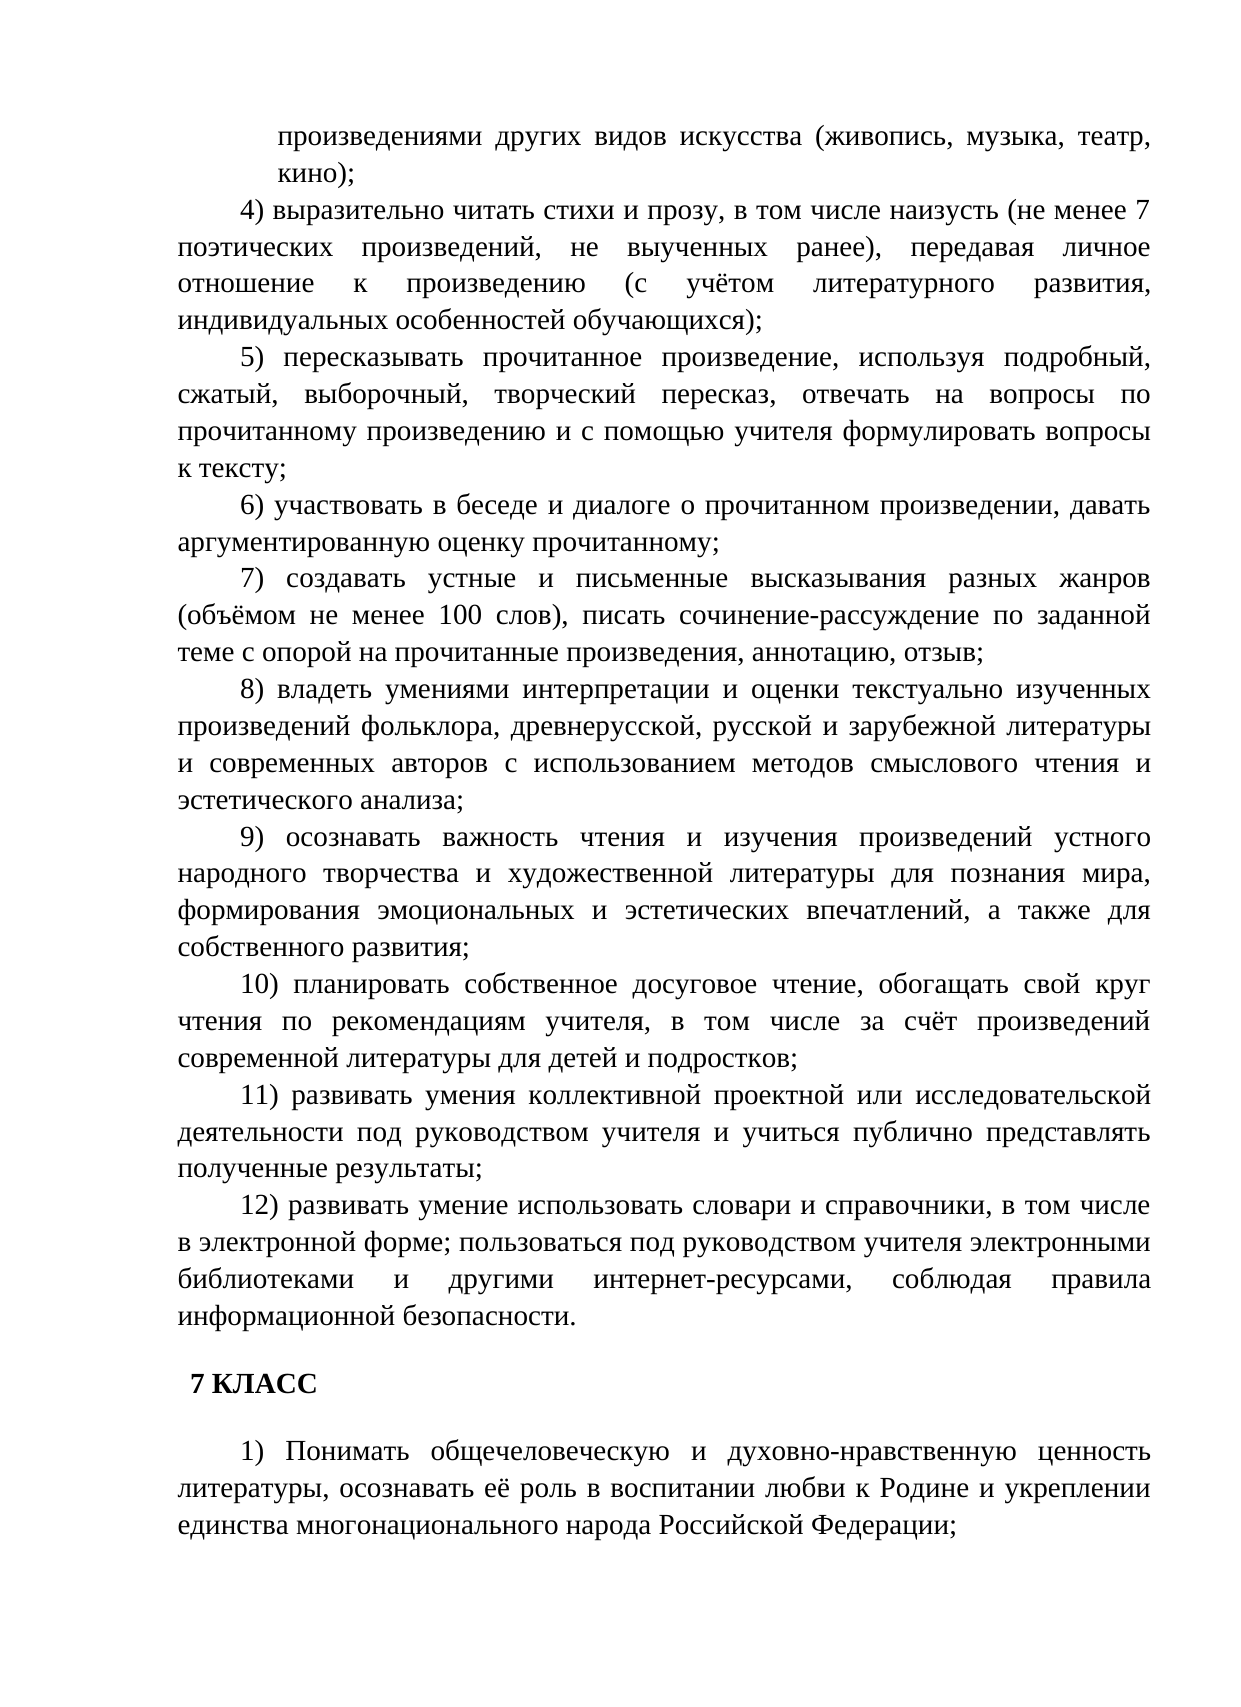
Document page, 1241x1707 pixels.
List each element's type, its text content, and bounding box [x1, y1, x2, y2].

text 5) пересказывать прочитанное произведение, используя подробный, сжатый, выборочный, творческий пересказ, отвечать на вопросы по прочитанному произведению и с помощью учителя формулировать вопросы к тексту; [177, 339, 1152, 483]
text 10) планировать собственное досуговое чтение, обогащать свой круг чтения по рекомендациям учителя, в том числе за счёт произведений современной литературы для детей и подростков; [177, 966, 1152, 1073]
text 9) осознавать важность чтения и изучения произведений устного народного творчества и художественной литературы для познания мира, формирования эмоциональных и эстетических впечатлений, а также для собственного развития; [177, 819, 1152, 963]
text 12) развивать умение использовать словари и справочники, в том числе в электронной форме; пользоваться под руководством учителя электронными библиотеками и другими интернет-ресурсами, соблюдая правила информационной безопасности. [177, 1187, 1152, 1332]
text 7 КЛАСС [190, 1366, 1152, 1399]
text 11) развивать умения коллективной проектной или исследовательской деятельности под руководством учителя и учиться публично представлять полученные результаты; [177, 1077, 1152, 1184]
text 7) создавать устные и письменные высказывания разных жанров (объёмом не менее 100 слов), писать сочинение-рассуждение по заданной теме с опорой на прочитанные произведения, аннотацию, отзыв; [177, 561, 1152, 668]
text 8) владеть умениями интерпретации и оценки текстуально изученных произведений фольклора, древнерусской, русской и зарубежной литературы и современных авторов с использованием методов смыслового чтения и эстетического анализа; [177, 671, 1152, 815]
text 4) выразительно читать стихи и прозу, в том числе наизусть (не менее 7 поэтических произведений, не выученных ранее), передавая личное отношение к произведению (с учётом литературного развития, индивидуальных особенностей обучающихся); [177, 192, 1152, 336]
text 6) участвовать в беседе и диалоге о прочитанном произведении, давать аргументированную оценку прочитанному; [177, 487, 1152, 557]
text 1) Понимать общечеловеческую и духовно-нравственную ценность литературы, осознавать её роль в воспитании любви к Родине и укреплении единства многонационального народа Российской Федерации; [177, 1433, 1152, 1541]
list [240, 118, 1152, 188]
